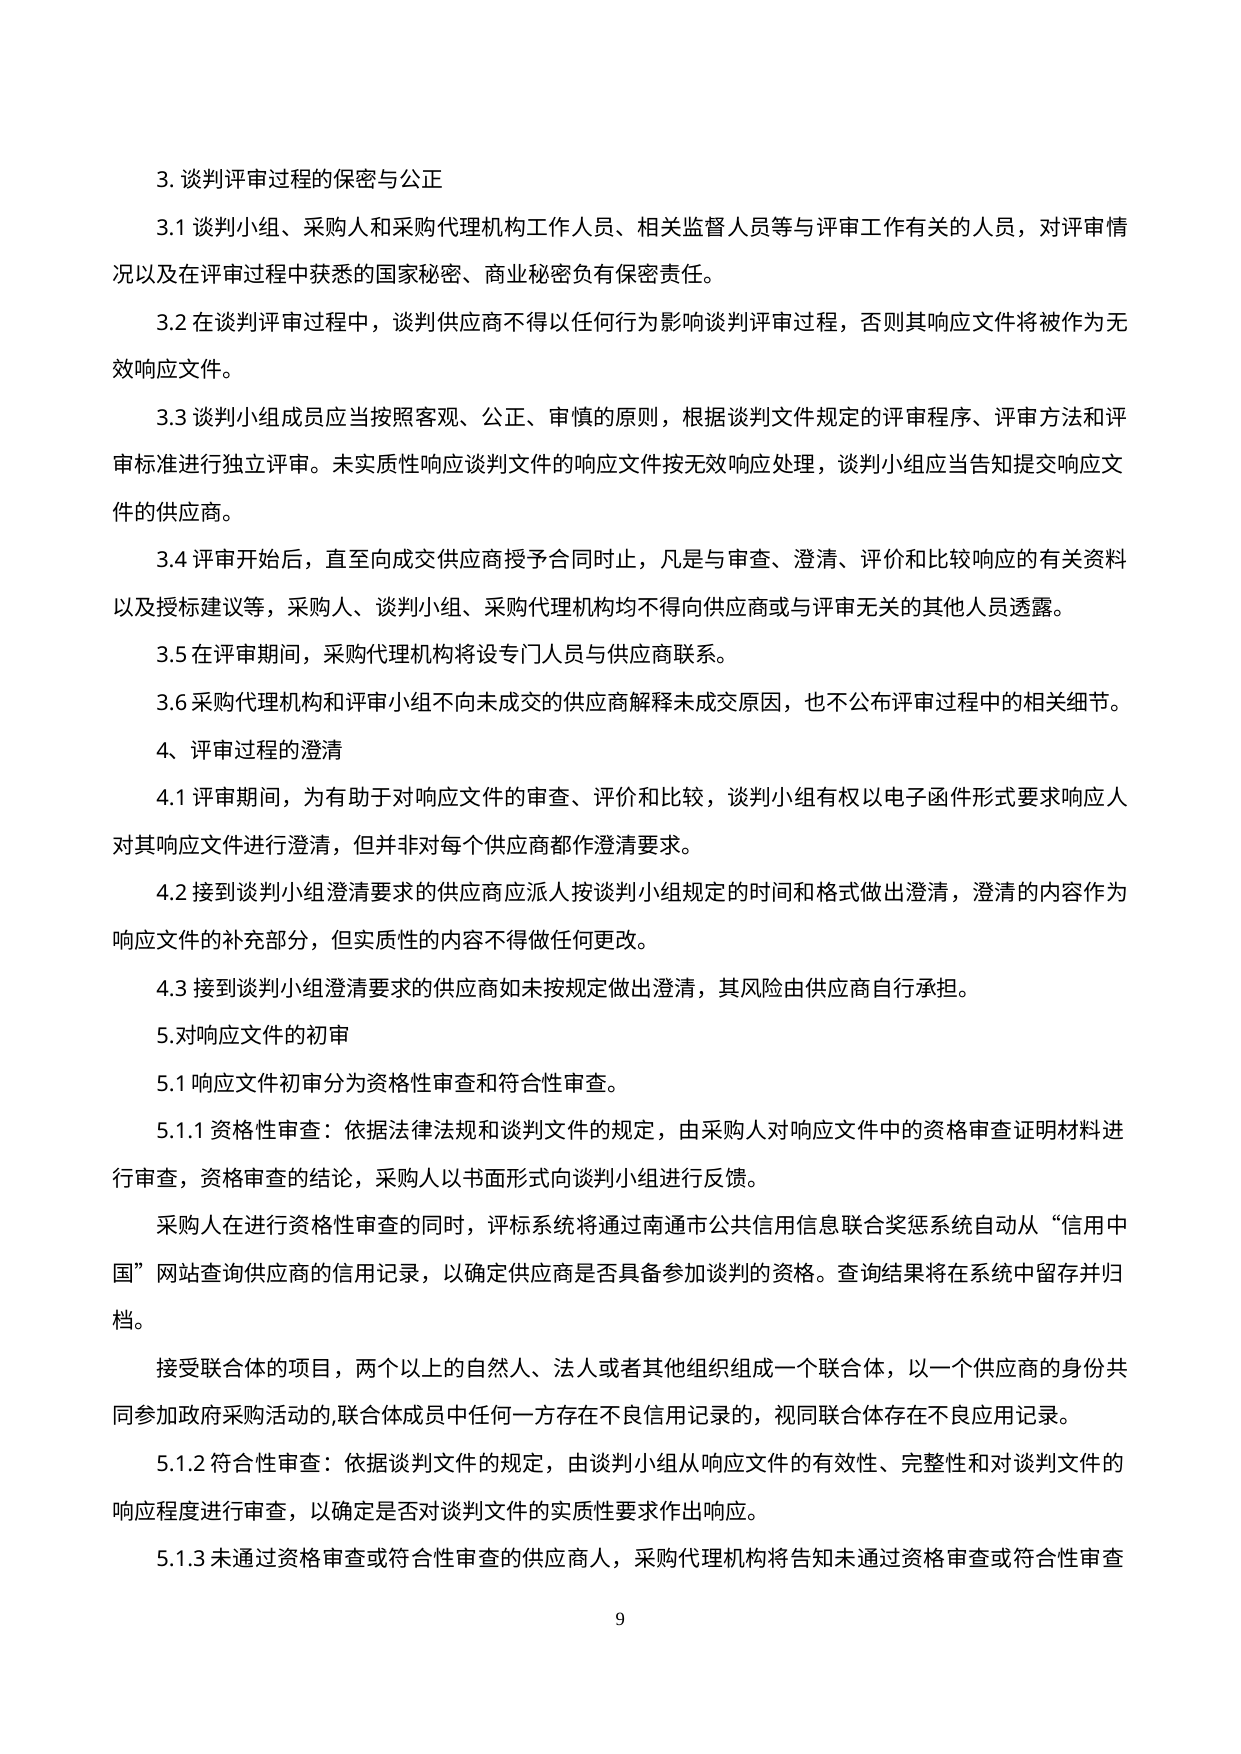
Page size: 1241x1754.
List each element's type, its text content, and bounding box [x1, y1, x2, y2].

text 3.1谈判小组、采购人和采购代理机构工作人员、相关监督人员等与评审工作有关的人员，对评审情况以及在评审过程中获悉的国家秘密、商业秘密负有保密责任。 [112, 209, 1128, 289]
text 4.2接到谈判小组澄清要求的供应商应派人按谈判小组规定的时间和格式做出澄清，澄清的内容作为响应文件的补充部分，但实质性的内容不得做任何更改。 [112, 875, 1128, 955]
text 4.3 接到谈判小组澄清要求的供应商如未按规定做出澄清，其风险由供应商自行承担。 [112, 971, 1128, 1002]
text 3.2在谈判评审过程中，谈判供应商不得以任何行为影响谈判评审过程，否则其响应文件将被作为无效响应文件。 [112, 305, 1128, 384]
text 5.1.1资格性审查：依据法律法规和谈判文件的规定，由采购人对响应文件中的资格审查证明材料进行审查，资格审查的结论，采购人以书面形式向谈判小组进行反馈。 [112, 1113, 1128, 1193]
text 3.5在评审期间，采购代理机构将设专门人员与供应商联系。 [112, 637, 1128, 669]
text 3.4评审开始后，直至向成交供应商授予合同时止，凡是与审查、澄清、评价和比较响应的有关资料以及授标建议等，采购人、谈判小组、采购代理机构均不得向供应商或与评审无关的其他人员透露。 [112, 542, 1128, 622]
text 4.1评审期间，为有助于对响应文件的审查、评价和比较，谈判小组有权以电子函件形式要求响应人对其响应文件进行澄清，但并非对每个供应商都作澄清要求。 [112, 780, 1128, 859]
text 3. 谈判评审过程的保密与公正 [112, 162, 1128, 194]
text 5.对响应文件的初审 [112, 1018, 1128, 1050]
text 3.6采购代理机构和评审小组不向未成交的供应商解释未成交原因，也不公布评审过程中的相关细节。 [112, 685, 1128, 717]
text 接受联合体的项目，两个以上的自然人、法人或者其他组织组成一个联合体，以一个供应商的身份共同参加政府采购活动的,联合体成员中任何一方存在不良信用记录的，视同联合体存在不良应用记录。 [112, 1351, 1128, 1430]
text 3.3谈判小组成员应当按照客观、公正、审慎的原则，根据谈判文件规定的评审程序、评审方法和评审标准进行独立评审。未实质性响应谈判文件的响应文件按无效响应处理，谈判小组应当告知提交响应文件的供应商。 [112, 400, 1128, 527]
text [112, 1541, 1128, 1573]
text 5.1.2符合性审查：依据谈判文件的规定，由谈判小组从响应文件的有效性、完整性和对谈判文件的响应程度进行审查，以确定是否对谈判文件的实质性要求作出响应。 [112, 1446, 1128, 1525]
text 采购人在进行资格性审查的同时，评标系统将通过南通市公共信用信息联合奖惩系统自动从“信用中国”网站查询供应商的信用记录，以确定供应商是否具备参加谈判的资格。查询结果将在系统中留存并归档。 [112, 1208, 1128, 1335]
text 5.1响应文件初审分为资格性审查和符合性审查。 [112, 1066, 1128, 1097]
text 4、评审过程的澄清 [112, 733, 1128, 764]
